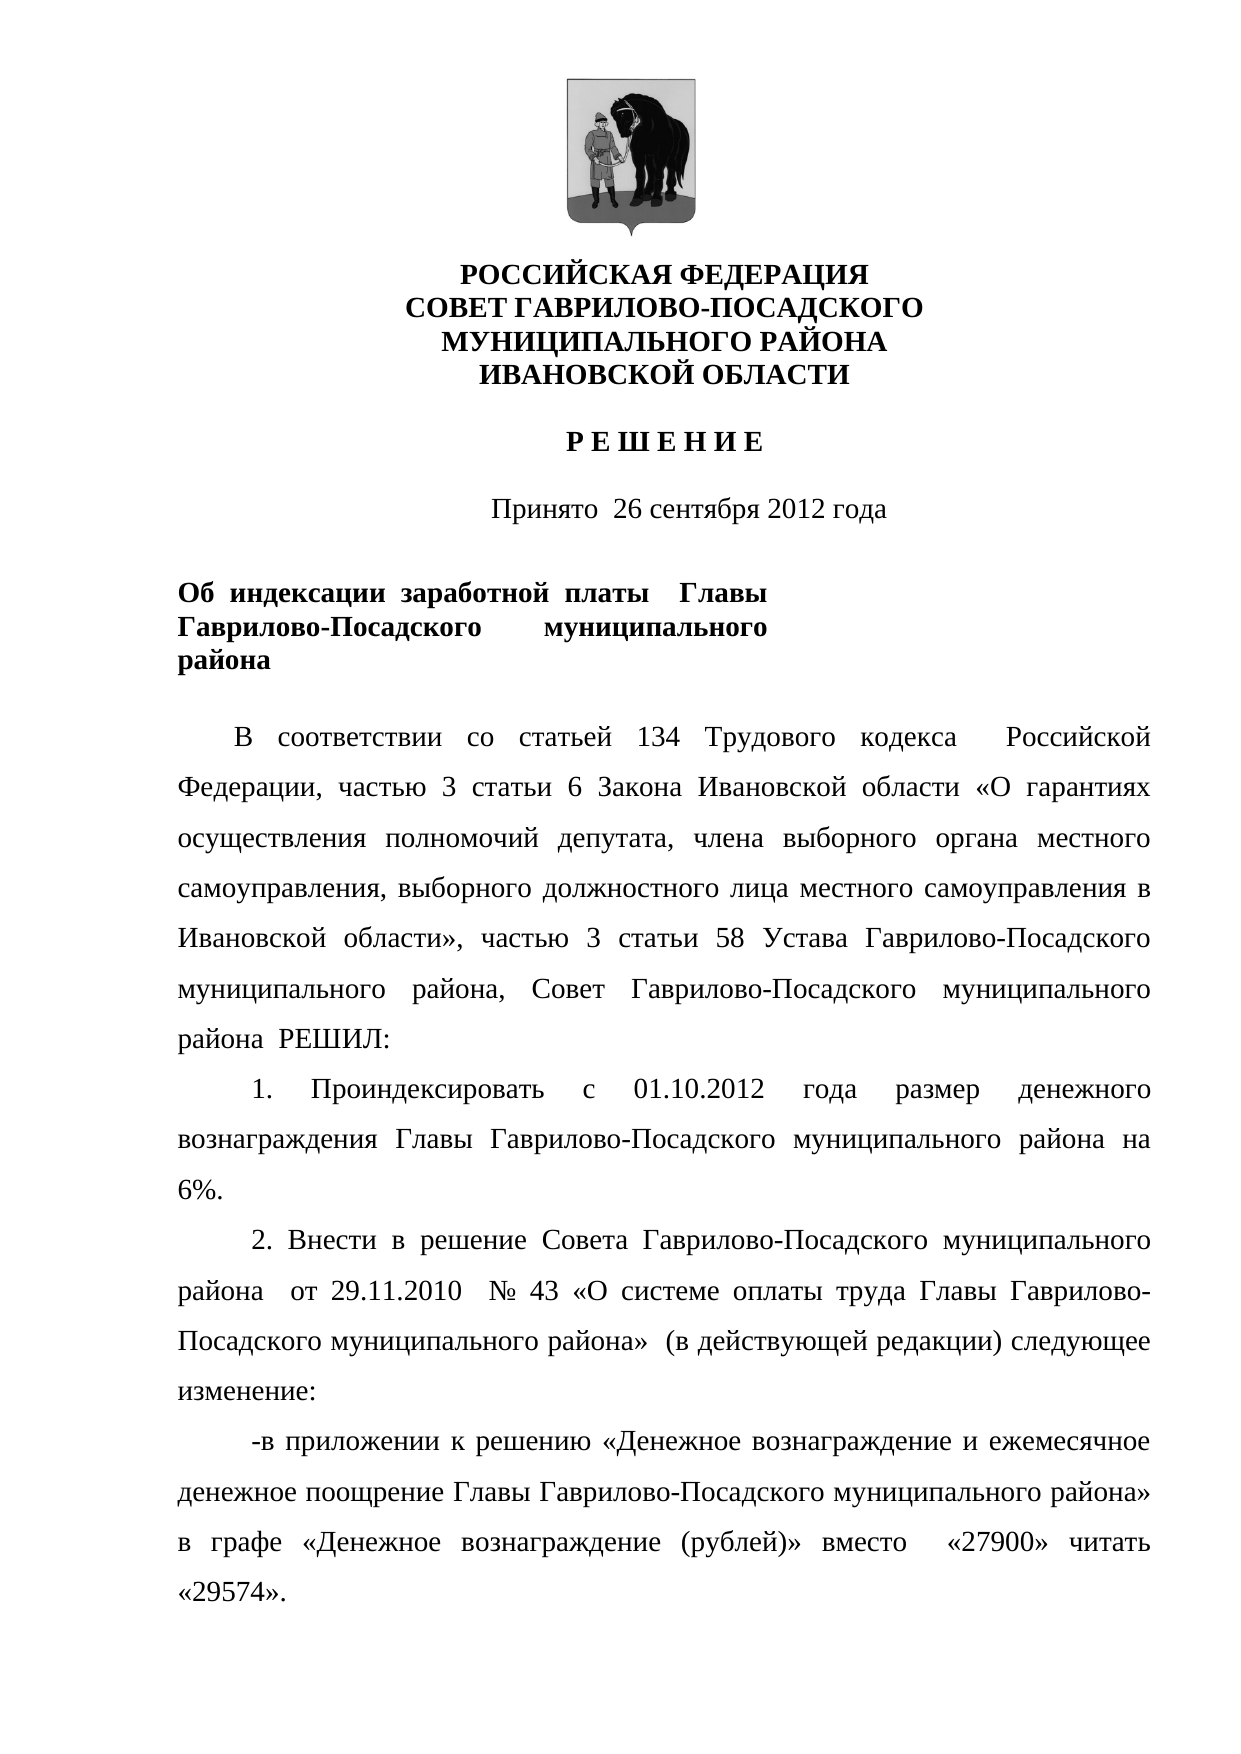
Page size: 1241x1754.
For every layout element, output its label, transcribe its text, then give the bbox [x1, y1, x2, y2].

text -в приложении к решению «Денежное вознаграждение и ежемесячное денежное поощрение Главы Гаврилово-Посадского муниципального района» в графе «Денежное вознаграждение (рублей)» вместо «27900» читать «29574». [177, 1423, 1152, 1608]
text РОССИЙСКАЯ ФЕДЕРАЦИЯ [177, 257, 1152, 290]
text Р Е Ш Е Н И Е [177, 424, 1152, 458]
text Принято 26 сентября 2012 года [177, 492, 970, 525]
text МУНИЦИПАЛЬНОГО РАЙОНА [177, 324, 1152, 357]
text 1. Проиндексировать с 01.10.2012 года размер денежного вознаграждения Главы Гаврилово-Посадского муниципального района на 6%. [177, 1071, 1152, 1206]
picture [564, 76, 698, 238]
text 2. Внести в решение Совета Гаврилово-Посадского муниципального района от 29.11.2010 № 43 «О системе оплаты труда Главы Гаврилово-Посадского муниципального района» (в действующей редакции) следующее изменение: [177, 1222, 1152, 1407]
text В соответствии со статьей 134 Трудового кодекса Российской Федерации, частью 3 статьи 6 Закона Ивановской области «О гарантиях осуществления полномочий депутата, члена выборного органа местного самоуправления, выборного должностного лица местного самоуправления в Ивановской области», частью 3 статьи 58 Устава Гаврилово-Посадского муниципального района, Совет Гаврилово-Посадского муниципального района РЕШИЛ: [177, 719, 1152, 1054]
text Об индексации заработной платы Главы Гаврилово-Посадского муниципального района [177, 575, 768, 676]
text СОВЕТ ГАВРИЛОВО-ПОСАДСКОГО [177, 290, 1152, 324]
text ИВАНОВСКОЙ ОБЛАСТИ [177, 357, 1152, 391]
